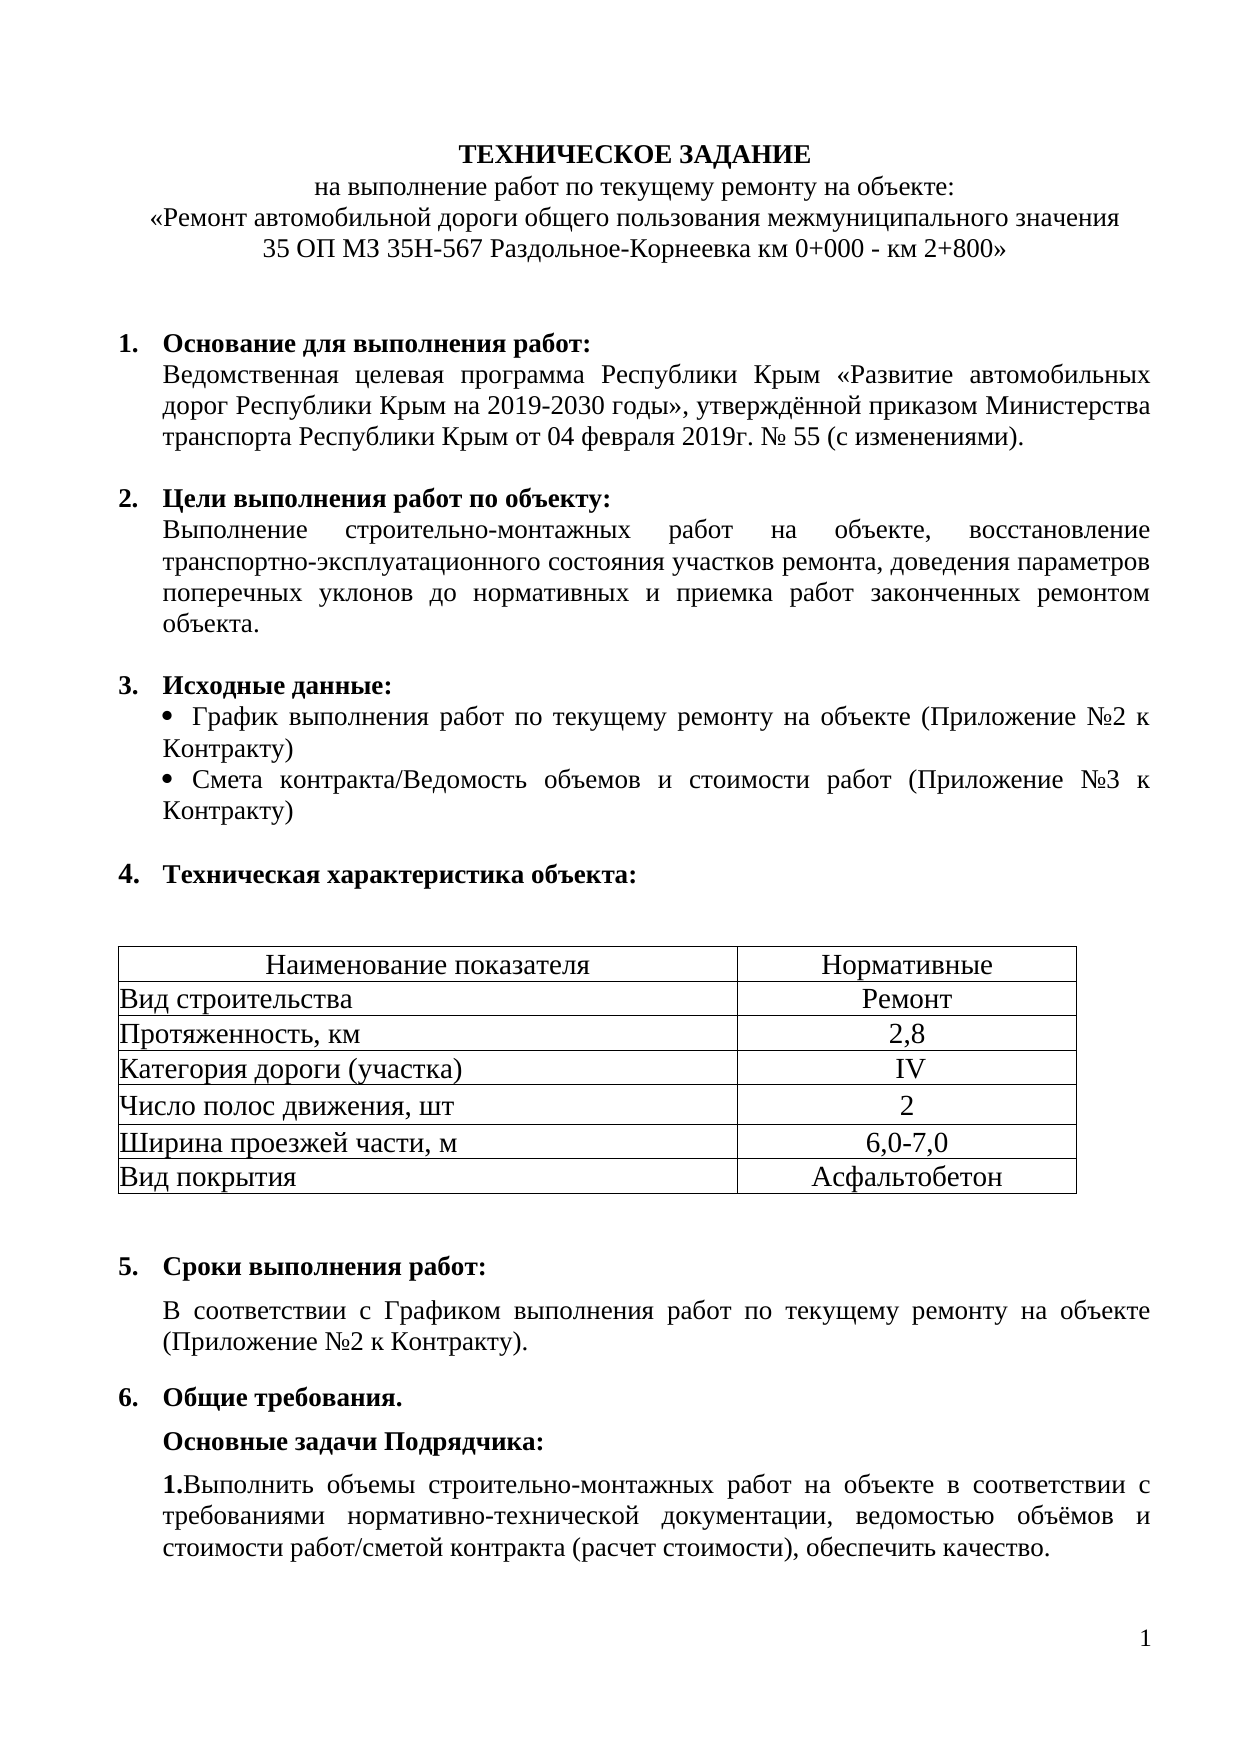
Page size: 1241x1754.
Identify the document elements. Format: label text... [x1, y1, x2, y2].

list Общие требования. [118, 1381, 1152, 1412]
list Цели выполнения работ по объекту: [118, 482, 1152, 513]
text Выполнение строительно-монтажных работ на объекте, восстановление транспортно-эксплуатационного состояния участков ремонта, доведения параметров поперечных уклонов до нормативных и приемка работ законченных ремонтом объекта. [162, 513, 1152, 638]
table_cell Число полос движения, шт [119, 1085, 737, 1124]
table_header Нормативные [738, 947, 1076, 981]
table_cell Ширина проезжей части, м [119, 1125, 737, 1158]
table_cell Протяженность, км [119, 1016, 737, 1050]
list Исходные данные: [118, 669, 1152, 700]
table_cell 6,0-7,0 [738, 1125, 1076, 1158]
text Ведомственная целевая программа Республики Крым «Развитие автомобильных дорог Республики Крым на 2019-2030 годы», утверждённой приказом Министерства транспорта Республики Крым от 04 февраля 2019г. № 55 (с изменениями). [162, 358, 1152, 451]
table_cell Ремонт [738, 982, 1076, 1015]
table_cell Категория дороги (участка) [119, 1051, 737, 1084]
text Основные задачи Подрядчика: [162, 1425, 1152, 1456]
text ТЕХНИЧЕСКОЕ ЗАДАНИЕ [118, 138, 1152, 170]
text 1.Выполнить объемы строительно-монтажных работ на объекте в соответствии с требованиями нормативно-технической документации, ведомостью объёмов и стоимости работ/сметой контракта (расчет стоимости), обеспечить качество. [162, 1468, 1152, 1562]
text на выполнение работ по текущему ремонту на объекте: [118, 170, 1152, 201]
list Сроки выполнения работ: [118, 1250, 1152, 1281]
table_cell 2 [738, 1085, 1076, 1124]
list Смета контракта/Ведомость объемов и стоимости работ (Приложение №3 к Контракту) [162, 763, 1152, 825]
table_cell Асфальтобетон [738, 1159, 1076, 1193]
table_cell Вид покрытия [119, 1159, 737, 1193]
table_header Наименование показателя [119, 947, 737, 981]
text В соответствии с Графиком выполнения работ по текущему ремонту на объекте (Приложение №2 к Контракту). [162, 1294, 1152, 1356]
table_cell 2,8 [738, 1016, 1076, 1050]
list Основание для выполнения работ: [118, 327, 1152, 358]
list Техническая характеристика объекта: [118, 856, 1152, 890]
table_cell Вид строительства [119, 982, 737, 1015]
text «Ремонт автомобильной дороги общего пользования межмуниципального значения 35 ОП МЗ 35Н-567 Раздольное-Корнеевка км 0+000 - км 2+800» [118, 201, 1152, 263]
list График выполнения работ по текущему ремонту на объекте (Приложение №2 к Контракту) [162, 700, 1152, 763]
table_cell IV [738, 1051, 1076, 1084]
